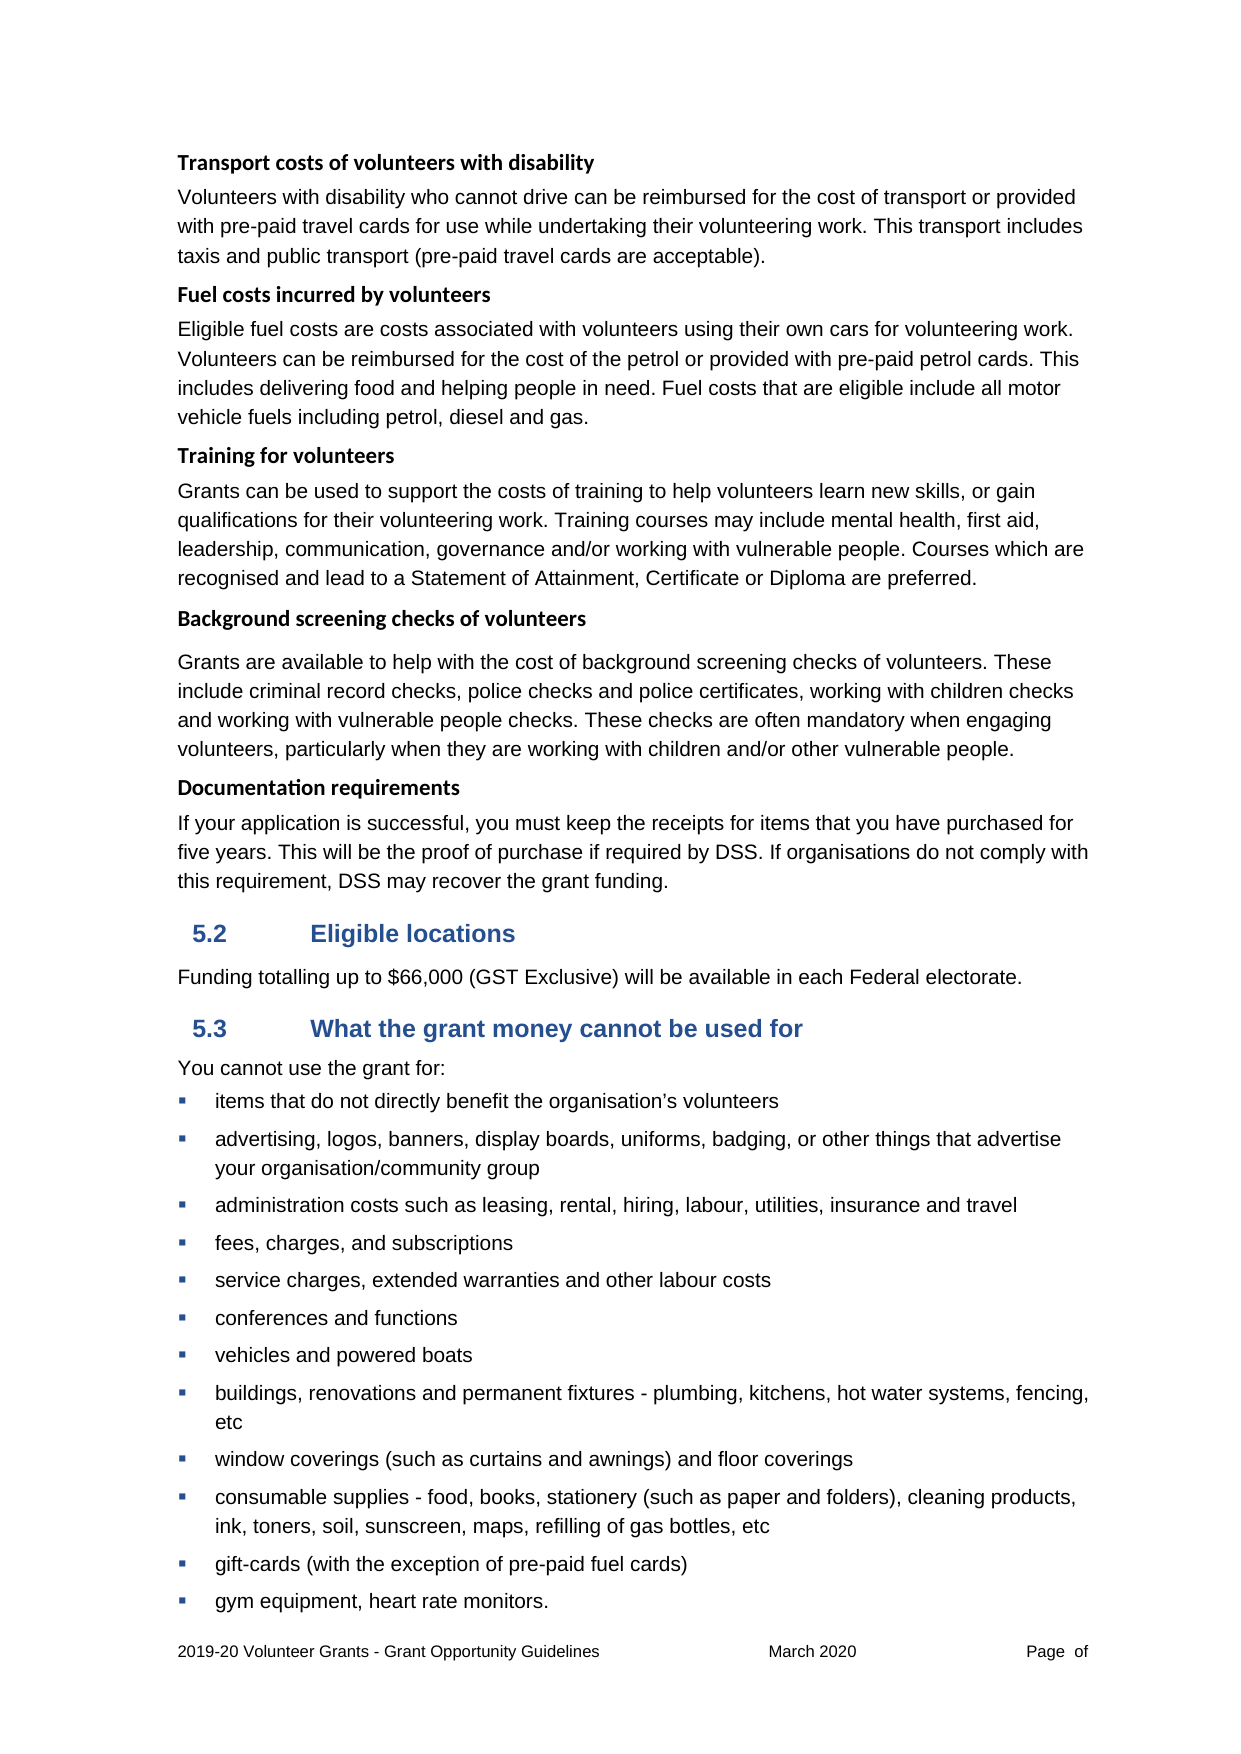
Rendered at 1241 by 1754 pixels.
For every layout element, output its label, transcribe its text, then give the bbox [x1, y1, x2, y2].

list consumable supplies - food, books, stationery (such as paper and folders), cleaning products, ink, toners, soil, sunscreen, maps, refilling of gas bottles, etc [177, 1479, 1092, 1538]
subtitle Eligible locations [192, 918, 1092, 947]
list vehicles and powered boats [177, 1338, 1092, 1367]
list window coverings (such as curtains and awnings) and floor coverings [177, 1442, 1092, 1471]
list administration costs such as leasing, rental, hiring, labour, utilities, insurance and travel [177, 1188, 1092, 1217]
text Grants are available to help with the cost of background screening checks of volunteers. These include criminal record checks, police checks and police certificates, working with children checks and working with vulnerable people checks. These checks are often mandatory when engaging volunteers, particularly when they are working with children and/or other vulnerable people. [177, 644, 1092, 761]
text Fuel costs incurred by volunteers [177, 280, 1092, 308]
list gym equipment, heart rate monitors. [177, 1584, 1092, 1613]
list service charges, extended warranties and other labour costs [177, 1263, 1092, 1292]
text Training for volunteers [177, 441, 1092, 469]
text You cannot use the grant for: [177, 1056, 1092, 1079]
text Background screening checks of volunteers [177, 603, 1092, 632]
list buildings, renovations and permanent fixtures - plumbing, kitchens, hot water systems, fencing, etc [177, 1375, 1092, 1434]
text Documentation requirements [177, 773, 1092, 801]
text If your application is successful, you must keep the receipts for items that you have purchased for five years. This will be the proof of purchase if required by DSS. If organisations do not comply with this requirement, DSS may recover the grant funding. [177, 806, 1092, 893]
text Grants can be used to support the costs of training to help volunteers learn new skills, or gain qualifications for their volunteering work. Training courses may include mental health, first aid, leadership, communication, governance and/or working with vulnerable people. Courses which are recognised and lead to a Statement of Attainment, Certificate or Diploma are preferred. [177, 473, 1092, 590]
text Transport costs of volunteers with disability [177, 148, 1092, 176]
text Eligible fuel costs are costs associated with volunteers using their own cars for volunteering work. Volunteers can be reimbursed for the cost of the petrol or provided with pre-paid petrol cards. This includes delivering food and helping people in need. Fuel costs that are eligible include all motor vehicle fuels including petrol, diesel and gas. [177, 312, 1092, 429]
list Funding totalling up to $66,000 (GST Exclusive) will be available in each Federal electorate. [177, 960, 1092, 989]
text Volunteers with disability who cannot drive can be reimbursed for the cost of transport or provided with pre-paid travel cards for use while undertaking their volunteering work. This transport includes taxis and public transport (pre-paid travel cards are acceptable). [177, 180, 1092, 267]
list conferences and functions [177, 1300, 1092, 1329]
list gift-cards (with the exception of pre-paid fuel cards) [177, 1546, 1092, 1575]
subtitle What the grant money cannot be used for [192, 1014, 1092, 1043]
list advertising, logos, banners, display boards, uniforms, badging, or other things that advertise your organisation/community group [177, 1121, 1092, 1179]
list fees, charges, and subscriptions [177, 1225, 1092, 1254]
list items that do not directly benefit the organisation’s volunteers [177, 1084, 1092, 1113]
